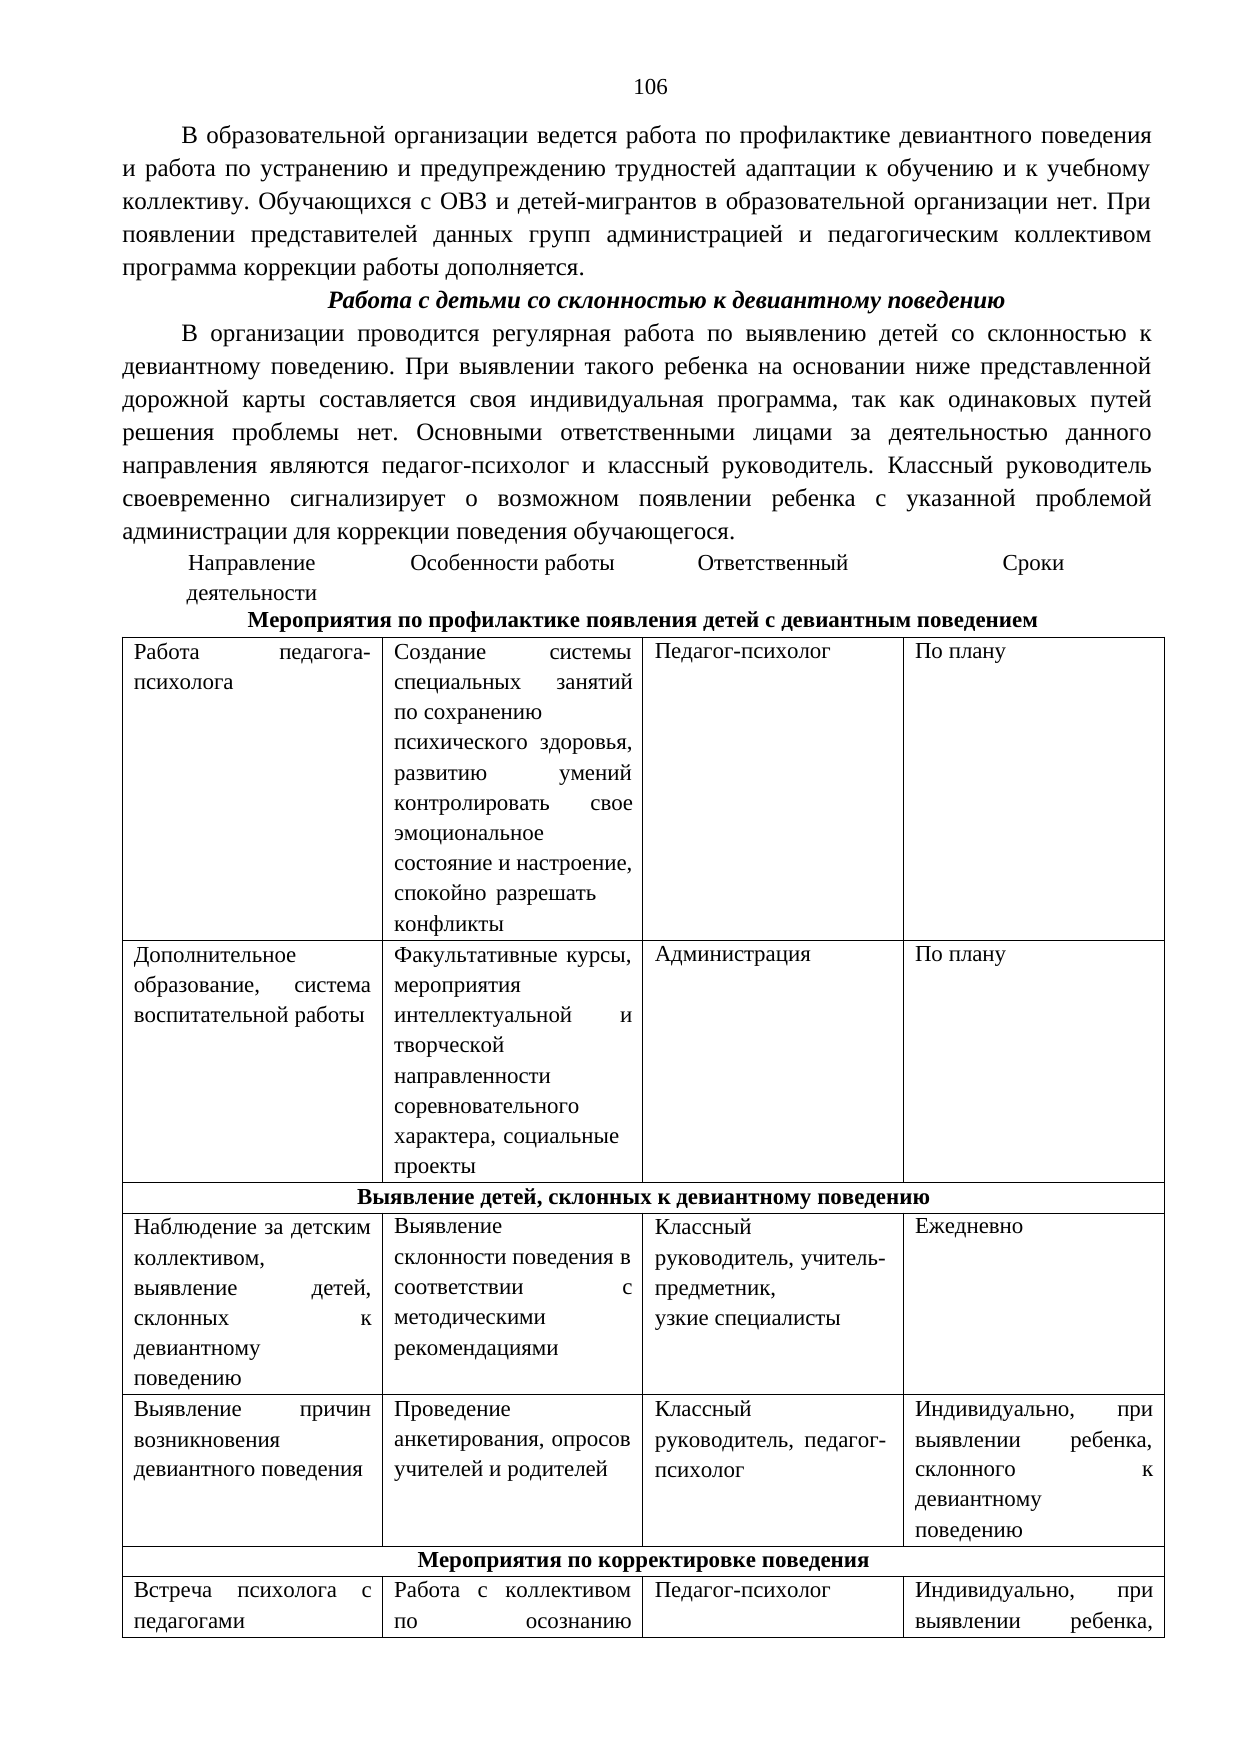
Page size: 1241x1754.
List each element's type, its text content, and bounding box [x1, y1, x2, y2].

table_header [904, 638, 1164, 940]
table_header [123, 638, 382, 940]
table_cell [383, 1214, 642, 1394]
text В организации проводится регулярная работа по выявлению детей со склонностью к девиантному поведению. При выявлении такого ребенка на основании ниже представленной дорожной карты составляется своя индивидуальная программа, так как одинаковых путей решения проблемы нет. Основными ответственными лицами за деятельностью данного направления являются педагог-психолог и классный руководитель. Классный руководитель своевременно сигнализирует о возможном появлении ребенка с указанной проблемой администрации для коррекции поведения обучающегося. [122, 318, 1152, 545]
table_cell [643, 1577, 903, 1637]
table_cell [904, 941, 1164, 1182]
text В образовательной организации ведется работа по профилактике девиантного поведения и работа по устранению и предупреждению трудностей адаптации к обучению и к учебному коллективу. Обучающихся с ОВЗ и детей-мигрантов в образовательной организации нет. При появлении представителей данных групп администрацией и педагогическим коллективом программа коррекции работы дополняется. [122, 120, 1152, 281]
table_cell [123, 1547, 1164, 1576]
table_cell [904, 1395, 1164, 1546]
text Особенности работы Ответственный Сроки [410, 549, 1217, 576]
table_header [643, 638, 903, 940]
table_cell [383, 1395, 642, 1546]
subtitle Работа с детьми со склонностью к девиантному поведению [327, 286, 1217, 314]
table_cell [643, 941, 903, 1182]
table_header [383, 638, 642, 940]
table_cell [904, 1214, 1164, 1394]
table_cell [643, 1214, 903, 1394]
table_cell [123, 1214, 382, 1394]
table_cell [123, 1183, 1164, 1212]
text Мероприятия по профилактике появления детей с девиантным поведением [136, 606, 1150, 633]
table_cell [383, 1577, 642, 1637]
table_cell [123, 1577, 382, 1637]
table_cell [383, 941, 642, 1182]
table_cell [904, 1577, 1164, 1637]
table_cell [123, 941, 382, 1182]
text Направление деятельности [186, 549, 319, 606]
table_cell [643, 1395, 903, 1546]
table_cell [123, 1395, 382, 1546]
